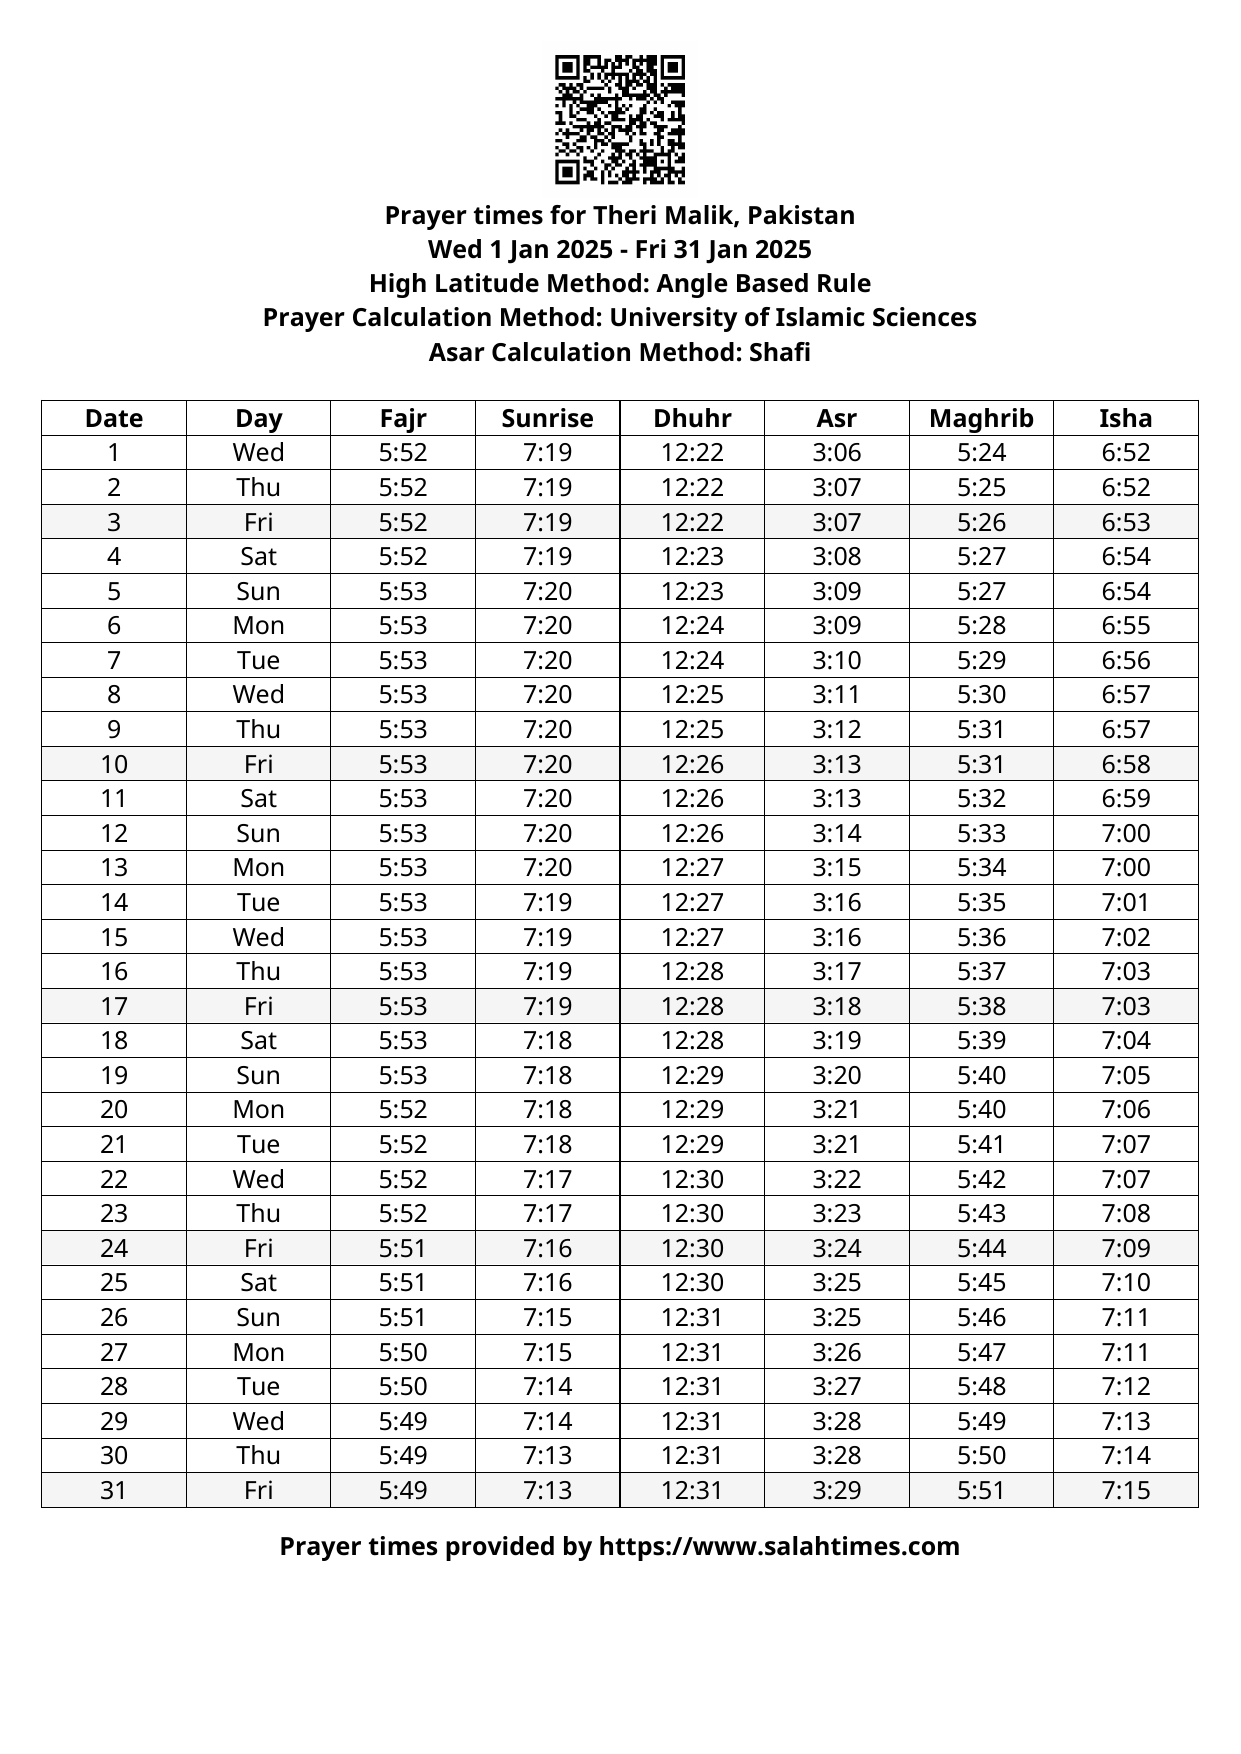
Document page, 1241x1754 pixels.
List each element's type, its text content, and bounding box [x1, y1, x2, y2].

table_cell 7:19 [476, 920, 619, 953]
table_cell Sat [187, 539, 330, 573]
table_cell 5:40 [910, 1058, 1053, 1092]
table_cell 5:50 [331, 1369, 475, 1403]
table_cell 5:39 [910, 1024, 1053, 1057]
table_cell 5:51 [331, 1231, 475, 1264]
table_cell 5:52 [331, 1196, 475, 1230]
table_cell 12:22 [621, 470, 764, 504]
table_cell Fri [187, 1231, 330, 1264]
table_cell 5:33 [910, 816, 1053, 849]
table_cell 5:53 [331, 747, 475, 780]
table_cell 21 [42, 1127, 186, 1161]
table_cell 12:30 [621, 1231, 764, 1264]
table_cell 7:18 [476, 1127, 619, 1161]
table_cell 5:51 [331, 1300, 475, 1334]
table_cell 3:09 [765, 574, 909, 607]
table_cell 6:53 [1054, 505, 1198, 538]
table_cell 7:09 [1054, 1231, 1198, 1264]
table_cell 12:24 [621, 609, 764, 642]
table_cell 15 [42, 920, 186, 953]
table_cell 5:50 [331, 1335, 475, 1368]
table_cell 7:15 [1054, 1473, 1198, 1507]
table_header Asr [765, 401, 909, 434]
table_cell 5:53 [331, 816, 475, 849]
table_cell 7:14 [1054, 1439, 1198, 1472]
table_cell 12:31 [621, 1300, 764, 1334]
table_cell 5:50 [910, 1439, 1053, 1472]
table_cell 7:13 [476, 1439, 619, 1472]
table_cell 5:24 [910, 436, 1053, 469]
table_cell 3:14 [765, 816, 909, 849]
table_cell 11 [42, 781, 186, 815]
table_cell 3:06 [765, 436, 909, 469]
table_cell Wed [187, 1404, 330, 1437]
table_cell Sat [187, 781, 330, 815]
table_cell 3:28 [765, 1439, 909, 1472]
table_cell 9 [42, 712, 186, 746]
table_cell 7:19 [476, 885, 619, 919]
table_cell 5:52 [331, 470, 475, 504]
table_cell 5:53 [331, 712, 475, 746]
table_cell 6 [42, 609, 186, 642]
table_cell Sun [187, 574, 330, 607]
table_cell 1 [42, 436, 186, 469]
table_cell 7:20 [476, 643, 619, 677]
table_cell Tue [187, 1127, 330, 1161]
table_cell Sun [187, 1300, 330, 1334]
table_cell 12:22 [621, 505, 764, 538]
table_cell Wed [187, 1162, 330, 1195]
table_cell 7:18 [476, 1024, 619, 1057]
table_cell 7:00 [1054, 816, 1198, 849]
table_cell 25 [42, 1266, 186, 1299]
table_cell 5:46 [910, 1300, 1053, 1334]
table_cell 6:54 [1054, 539, 1198, 573]
table_cell 3:07 [765, 470, 909, 504]
table_cell Thu [187, 1439, 330, 1472]
table_cell Fri [187, 505, 330, 538]
table_cell 12:31 [621, 1404, 764, 1437]
table_cell 5:40 [910, 1093, 1053, 1126]
table_cell 7:07 [1054, 1162, 1198, 1195]
table_cell 3:18 [765, 989, 909, 1022]
table_cell 5:53 [331, 678, 475, 711]
table_cell Tue [187, 885, 330, 919]
table_cell 7:06 [1054, 1093, 1198, 1126]
table_cell 5:31 [910, 712, 1053, 746]
table_cell 3:21 [765, 1127, 909, 1161]
table_cell Wed [187, 920, 330, 953]
table_cell 7:15 [476, 1335, 619, 1368]
table_cell 5:34 [910, 851, 1053, 884]
table_cell 5:49 [331, 1404, 475, 1437]
table_cell 3:13 [765, 781, 909, 815]
table_cell 5:51 [331, 1266, 475, 1299]
table_cell 3 [42, 505, 186, 538]
table_cell 7:20 [476, 816, 619, 849]
table_cell 12:30 [621, 1162, 764, 1195]
table_cell 7:20 [476, 574, 619, 607]
table_cell Mon [187, 851, 330, 884]
table_cell 5:31 [910, 747, 1053, 780]
table_cell 6:57 [1054, 678, 1198, 711]
table_cell 6:55 [1054, 609, 1198, 642]
table_cell 6:52 [1054, 436, 1198, 469]
table_cell 18 [42, 1024, 186, 1057]
table_cell 5:49 [910, 1404, 1053, 1437]
text Prayer Calculation Method: University of Islamic Sciences [42, 300, 1198, 334]
table_cell 5:49 [331, 1439, 475, 1472]
table_cell 7:16 [476, 1231, 619, 1264]
table_cell Fri [187, 989, 330, 1022]
table_cell 12:27 [621, 851, 764, 884]
table_cell 10 [42, 747, 186, 780]
table_cell 12:26 [621, 747, 764, 780]
table_cell 5:43 [910, 1196, 1053, 1230]
table_cell 12:24 [621, 643, 764, 677]
table_cell 12:25 [621, 712, 764, 746]
table_cell 7:04 [1054, 1024, 1198, 1057]
table_cell 17 [42, 989, 186, 1022]
table_cell 5:29 [910, 643, 1053, 677]
table_header Isha [1054, 401, 1198, 434]
table_cell 7:19 [476, 539, 619, 573]
table_cell 2 [42, 470, 186, 504]
table_cell 3:12 [765, 712, 909, 746]
table_cell 5:53 [331, 989, 475, 1022]
table_cell 3:27 [765, 1369, 909, 1403]
table_cell 7:20 [476, 781, 619, 815]
table_cell 7:14 [476, 1369, 619, 1403]
table_cell 13 [42, 851, 186, 884]
table_cell 6:54 [1054, 574, 1198, 607]
table_cell 12:29 [621, 1127, 764, 1161]
table_cell 12:31 [621, 1335, 764, 1368]
table_cell 5:52 [331, 436, 475, 469]
table_cell 5:41 [910, 1127, 1053, 1161]
table_cell 7:19 [476, 436, 619, 469]
table_cell 5:53 [331, 781, 475, 815]
table_cell 12:31 [621, 1439, 764, 1472]
table_cell 12:28 [621, 989, 764, 1022]
table_cell 3:13 [765, 747, 909, 780]
table_cell 16 [42, 954, 186, 988]
table_cell 7:00 [1054, 851, 1198, 884]
table_cell 3:20 [765, 1058, 909, 1092]
table_cell 5:35 [910, 885, 1053, 919]
table_cell Wed [187, 678, 330, 711]
table_cell 12:31 [621, 1369, 764, 1403]
table_cell 3:15 [765, 851, 909, 884]
table_cell 5:53 [331, 574, 475, 607]
table_cell 7:11 [1054, 1335, 1198, 1368]
text High Latitude Method: Angle Based Rule [42, 266, 1198, 300]
table_cell 12:25 [621, 678, 764, 711]
table_cell 5:49 [331, 1473, 475, 1507]
table_cell 5:38 [910, 989, 1053, 1022]
table_cell 4 [42, 539, 186, 573]
text Asar Calculation Method: Shafi [42, 334, 1198, 368]
table_cell 5:27 [910, 574, 1053, 607]
table_cell 5:44 [910, 1231, 1053, 1264]
table_cell 3:23 [765, 1196, 909, 1230]
table_cell 7:18 [476, 1058, 619, 1092]
table_cell 6:57 [1054, 712, 1198, 746]
table_cell 20 [42, 1093, 186, 1126]
table_cell 7:03 [1054, 954, 1198, 988]
table_cell 6:56 [1054, 643, 1198, 677]
table_header Sunrise [476, 401, 619, 434]
table_cell 7:14 [476, 1404, 619, 1437]
table_cell 7 [42, 643, 186, 677]
table_cell Wed [187, 436, 330, 469]
text Wed 1 Jan 2025 - Fri 31 Jan 2025 [42, 232, 1198, 266]
table_cell 3:08 [765, 539, 909, 573]
table_cell 6:59 [1054, 781, 1198, 815]
table_cell 5:48 [910, 1369, 1053, 1403]
table_cell 12:30 [621, 1266, 764, 1299]
table_cell 12:23 [621, 574, 764, 607]
table_cell 7:19 [476, 505, 619, 538]
table_header Day [187, 401, 330, 434]
table_cell 14 [42, 885, 186, 919]
table_cell 7:18 [476, 1093, 619, 1126]
table_cell 24 [42, 1231, 186, 1264]
table_cell 6:58 [1054, 747, 1198, 780]
table_cell 3:28 [765, 1404, 909, 1437]
table_cell Fri [187, 1473, 330, 1507]
table_cell 7:02 [1054, 920, 1198, 953]
table_header Fajr [331, 401, 475, 434]
table_cell 7:20 [476, 712, 619, 746]
table_cell 23 [42, 1196, 186, 1230]
table_cell 3:21 [765, 1093, 909, 1126]
table_cell Fri [187, 747, 330, 780]
table_cell 3:26 [765, 1335, 909, 1368]
table_cell 7:01 [1054, 885, 1198, 919]
table_cell 5:53 [331, 920, 475, 953]
table_cell 12:27 [621, 885, 764, 919]
table_cell 7:20 [476, 609, 619, 642]
table_cell 5:36 [910, 920, 1053, 953]
table_cell 3:09 [765, 609, 909, 642]
table_cell 12:26 [621, 781, 764, 815]
table_cell 12:29 [621, 1058, 764, 1092]
table_cell 12:30 [621, 1196, 764, 1230]
table_cell 7:19 [476, 470, 619, 504]
table_cell 3:22 [765, 1162, 909, 1195]
table_cell Tue [187, 643, 330, 677]
table_cell 3:11 [765, 678, 909, 711]
table_cell 7:17 [476, 1196, 619, 1230]
table_cell 31 [42, 1473, 186, 1507]
table_cell 12:27 [621, 920, 764, 953]
table_cell 7:19 [476, 989, 619, 1022]
table_cell 5:53 [331, 1024, 475, 1057]
table_cell 3:16 [765, 885, 909, 919]
table_cell 28 [42, 1369, 186, 1403]
table_header Date [42, 401, 186, 434]
table_cell Sun [187, 816, 330, 849]
table_cell 5:37 [910, 954, 1053, 988]
table_cell 7:03 [1054, 989, 1198, 1022]
table_cell 3:07 [765, 505, 909, 538]
table_cell Thu [187, 954, 330, 988]
table_cell 5:53 [331, 954, 475, 988]
table_cell 5:42 [910, 1162, 1053, 1195]
table_cell 12:26 [621, 816, 764, 849]
table_cell 12:31 [621, 1473, 764, 1507]
table_cell 26 [42, 1300, 186, 1334]
table_cell Thu [187, 712, 330, 746]
table_cell 5 [42, 574, 186, 607]
table_cell 7:11 [1054, 1300, 1198, 1334]
table_cell 5:52 [331, 1127, 475, 1161]
table_cell Thu [187, 1196, 330, 1230]
table_cell 5:53 [331, 643, 475, 677]
table_cell Thu [187, 470, 330, 504]
table_cell 5:25 [910, 470, 1053, 504]
table_cell 5:47 [910, 1335, 1053, 1368]
table_cell Tue [187, 1369, 330, 1403]
table_cell 3:25 [765, 1266, 909, 1299]
table_cell 3:24 [765, 1231, 909, 1264]
table_cell Sat [187, 1266, 330, 1299]
table_cell 5:26 [910, 505, 1053, 538]
table_cell 3:10 [765, 643, 909, 677]
table_cell 7:20 [476, 851, 619, 884]
text Prayer times provided by https://www.salahtimes.com [42, 1528, 1198, 1563]
table_cell 3:19 [765, 1024, 909, 1057]
table_cell 7:05 [1054, 1058, 1198, 1092]
table_cell Mon [187, 1335, 330, 1368]
table_cell 8 [42, 678, 186, 711]
table_cell 7:19 [476, 954, 619, 988]
table_cell 5:53 [331, 609, 475, 642]
table_cell 5:52 [331, 539, 475, 573]
table_cell 30 [42, 1439, 186, 1472]
table_cell 5:30 [910, 678, 1053, 711]
table_cell 7:16 [476, 1266, 619, 1299]
table_cell 12:28 [621, 954, 764, 988]
table_cell 3:25 [765, 1300, 909, 1334]
table_cell 5:28 [910, 609, 1053, 642]
table_cell 29 [42, 1404, 186, 1437]
table_cell 5:52 [331, 1162, 475, 1195]
table_cell 3:29 [765, 1473, 909, 1507]
table_cell 3:17 [765, 954, 909, 988]
table_cell 22 [42, 1162, 186, 1195]
table_cell 5:53 [331, 851, 475, 884]
table_cell 7:13 [1054, 1404, 1198, 1437]
table_cell 12:28 [621, 1024, 764, 1057]
table_cell 12:23 [621, 539, 764, 573]
table_cell 7:13 [476, 1473, 619, 1507]
table_cell 7:20 [476, 678, 619, 711]
table_cell 5:53 [331, 1058, 475, 1092]
table_cell 5:45 [910, 1266, 1053, 1299]
table_cell 5:52 [331, 1093, 475, 1126]
table_cell 12 [42, 816, 186, 849]
table_cell 7:10 [1054, 1266, 1198, 1299]
table_cell 3:16 [765, 920, 909, 953]
table_cell 7:07 [1054, 1127, 1198, 1161]
table_cell 7:17 [476, 1162, 619, 1195]
table_cell 27 [42, 1335, 186, 1368]
table_cell Sat [187, 1024, 330, 1057]
table_cell 7:08 [1054, 1196, 1198, 1230]
table_cell Mon [187, 1093, 330, 1126]
table_cell 5:53 [331, 885, 475, 919]
table_cell 5:51 [910, 1473, 1053, 1507]
picture [542, 41, 699, 198]
table_cell 5:27 [910, 539, 1053, 573]
table_cell 19 [42, 1058, 186, 1092]
table_cell 7:12 [1054, 1369, 1198, 1403]
table_cell 5:32 [910, 781, 1053, 815]
text Prayer times for Theri Malik, Pakistan [42, 198, 1198, 232]
table_cell 5:52 [331, 505, 475, 538]
table_cell 7:20 [476, 747, 619, 780]
table_cell 12:29 [621, 1093, 764, 1126]
table_cell 12:22 [621, 436, 764, 469]
table_header Maghrib [910, 401, 1053, 434]
table_header Dhuhr [621, 401, 764, 434]
table_cell Sun [187, 1058, 330, 1092]
table_cell 7:15 [476, 1300, 619, 1334]
table_cell Mon [187, 609, 330, 642]
table_cell 6:52 [1054, 470, 1198, 504]
